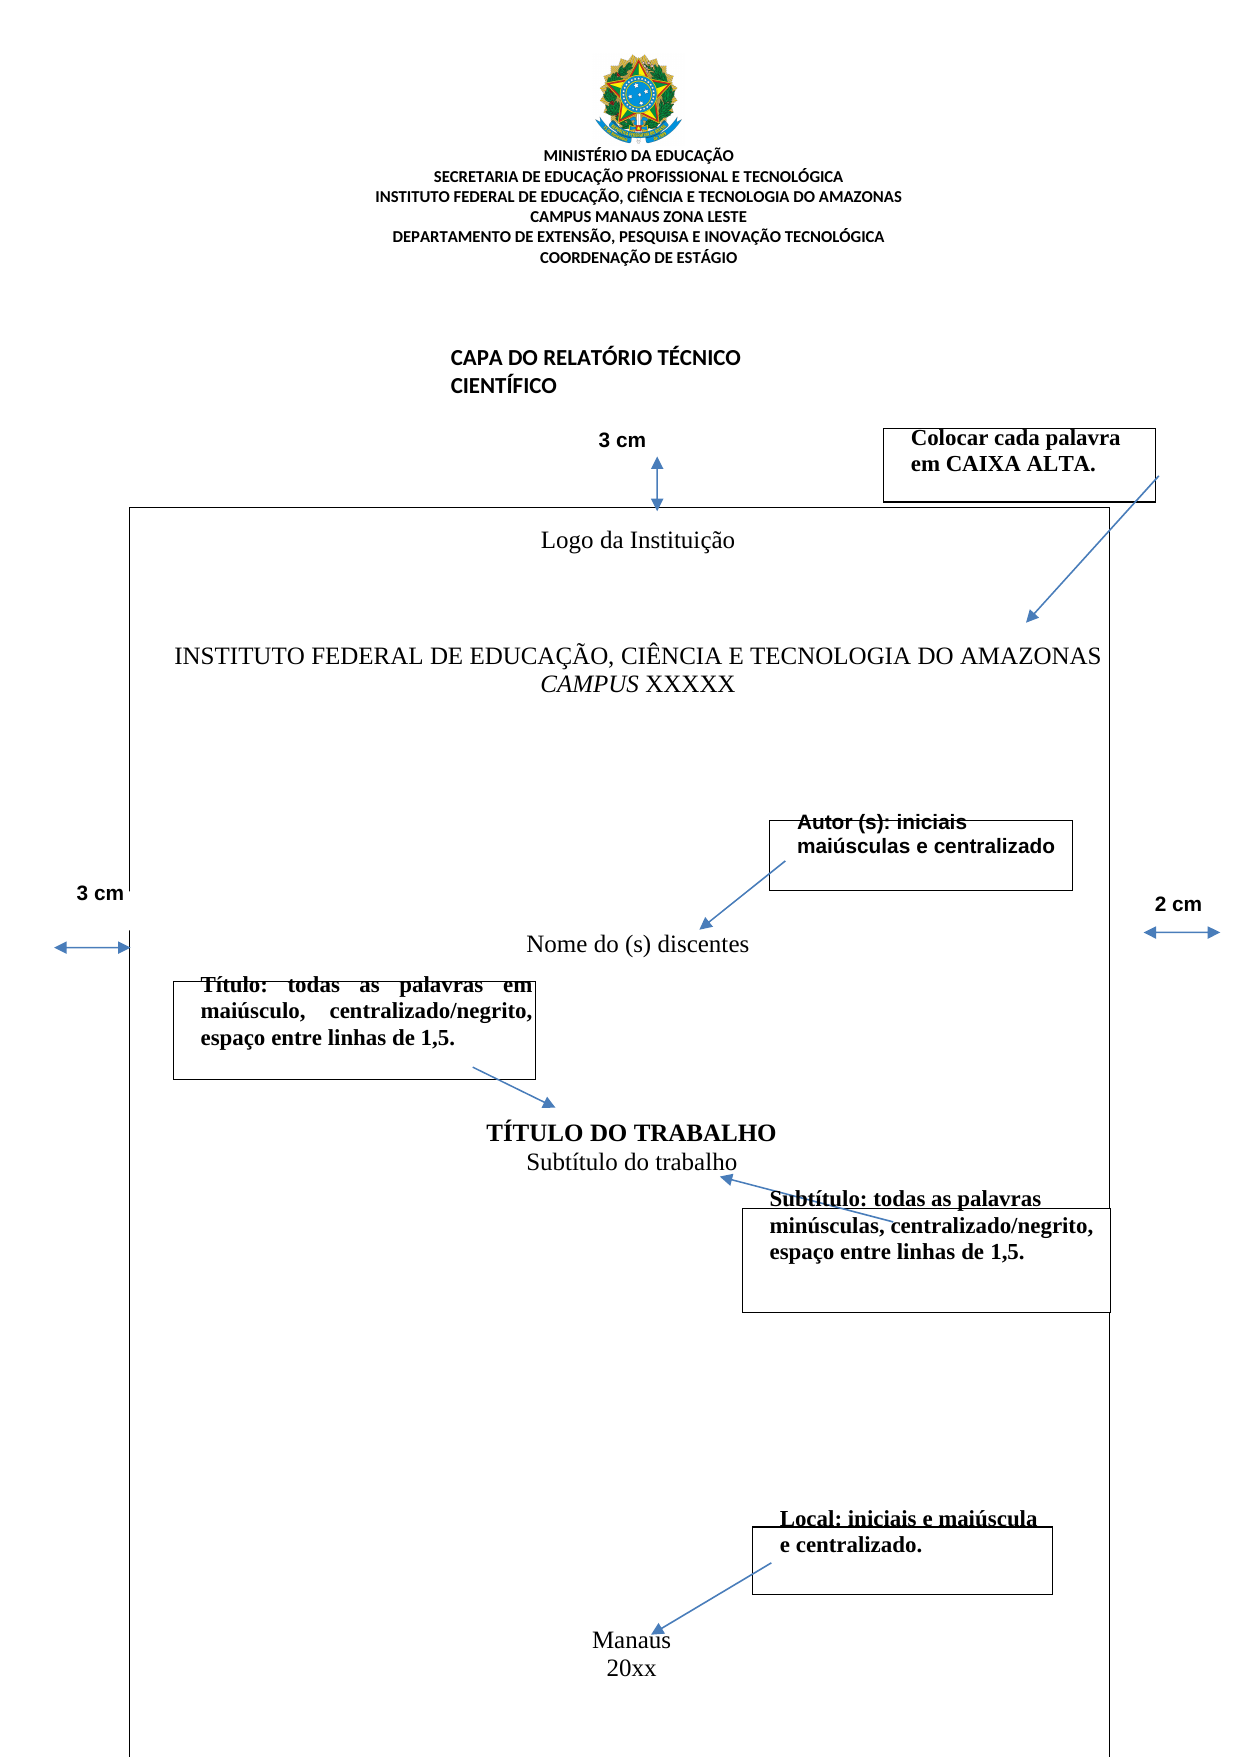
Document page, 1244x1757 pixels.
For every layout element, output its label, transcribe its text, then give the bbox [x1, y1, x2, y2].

subtitle Subtítulo: todas as palavras minúsculas, centralizado/negrito, espaço entre linhas de 1,5. [769, 1185, 1096, 1264]
subtitle TÍTULO DO TRABALHO [160, 1118, 1103, 1147]
subtitle Manaus 20xx [592, 1625, 671, 1682]
text INSTITUTO FEDERAL DE EDUCAÇÃO, CIÊNCIA E TECNOLOGIA DO AMAZONAS [173, 641, 1103, 669]
text Autor (s): iniciais maiúsculas e centralizado [797, 810, 1055, 858]
text CAMPUS XXXXX [173, 669, 1103, 698]
text 3 cm [64, 428, 646, 452]
picture [592, 53, 685, 146]
text 3 cm [76, 881, 128, 905]
subtitle Subtítulo do trabalho [160, 1147, 1103, 1176]
text Local: iniciais e maiúscula e centralizado. [779, 1505, 1038, 1558]
subtitle Nome do (s) discentes [526, 929, 753, 958]
subtitle CAPA DO RELATÓRIO TÉCNICO CIENTÍFICO [451, 343, 852, 399]
list cm [1154, 892, 1212, 916]
text Colocar cada palavra em CAIXA ALTA. [911, 423, 1123, 476]
subtitle Logo da Instituição [173, 526, 1103, 554]
subtitle Título: todas as palavras em maiúsculo, centralizado/negrito, espaço entre linhas de 1,5. [200, 971, 532, 1050]
